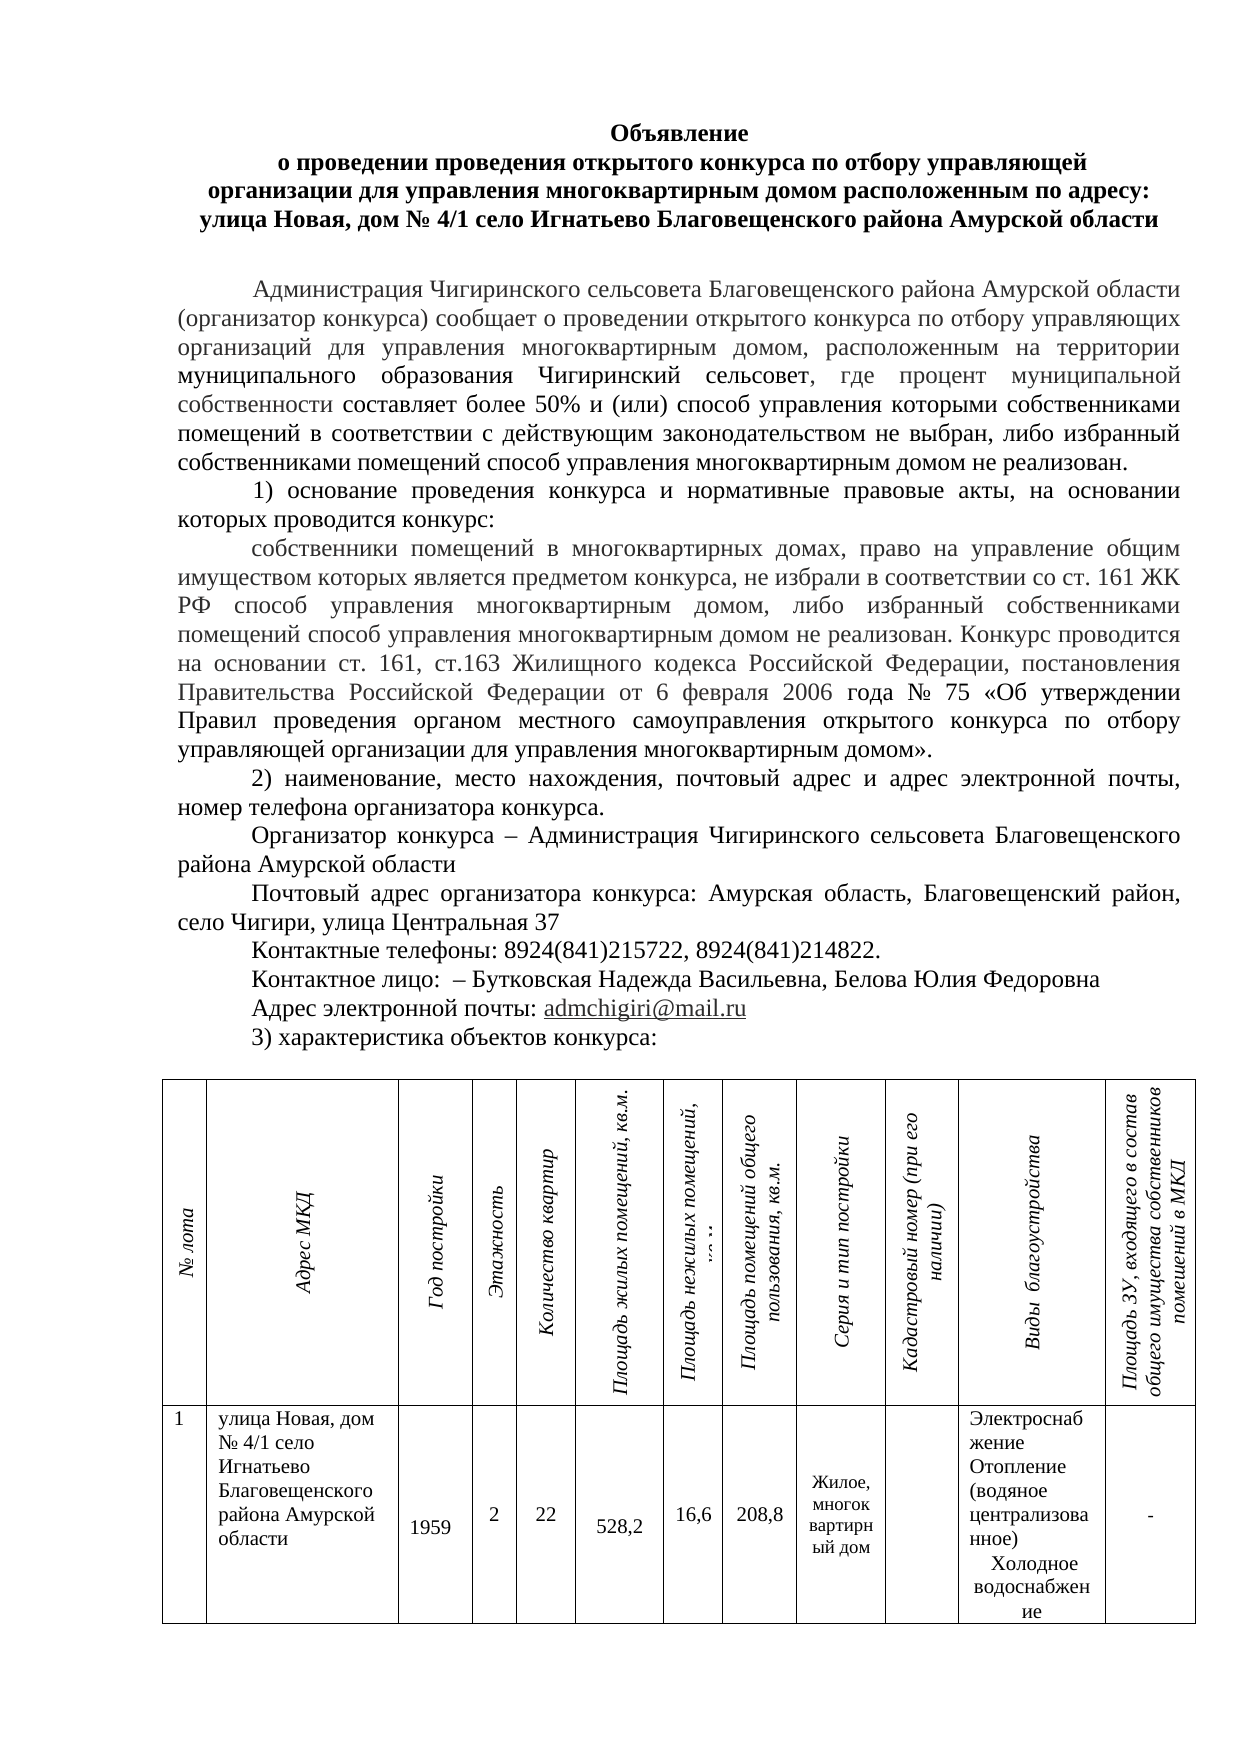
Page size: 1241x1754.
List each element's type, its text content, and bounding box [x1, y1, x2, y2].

table_header Виды благоустройства [959, 1080, 1105, 1405]
table_cell - [1106, 1406, 1195, 1623]
table_header Площадь ЗУ, входящего в состав общего имущества собственников помещений в МКД [1106, 1080, 1195, 1405]
table_header Год постройки [399, 1080, 472, 1405]
table_cell 16,6 [664, 1406, 722, 1623]
table_cell 22 [517, 1406, 575, 1623]
text 1) основание проведения конкурса и нормативные правовые акты, на основании которых проводится конкурс: [177, 476, 1181, 533]
table_header Количество квартир [517, 1080, 575, 1405]
table_cell Электроснабжение Отопление (водяное централизованное) Холодное водоснабжение [959, 1406, 1105, 1623]
table_header Адрес МКД [207, 1080, 398, 1405]
table_header Площадь жилых помещений, кв.м. [576, 1080, 663, 1405]
table_cell Жилое, многоквартирный дом [797, 1406, 885, 1623]
table_cell 2 [473, 1406, 516, 1623]
table_cell 1959 [399, 1406, 472, 1623]
text Почтовый адрес организатора конкурса: Амурская область, Благовещенский район, село Чигири, улица Центральная 37 [177, 878, 1181, 936]
text 3) характеристика объектов конкурса: [177, 1022, 1181, 1051]
table_header Серия и тип постройки [797, 1080, 885, 1405]
text 2) наименование, место нахождения, почтовый адрес и адрес электронной почты, номер телефона организатора конкурса. [177, 763, 1181, 821]
table_cell улица Новая, дом № 4/1 село Игнатьево Благовещенского района Амурской области [207, 1406, 398, 1623]
text о проведении проведения открытого конкурса по отбору управляющей [177, 147, 1181, 176]
table_cell 1 [163, 1406, 206, 1623]
text Администрация Чигиринского сельсовета Благовещенского района Амурской области (организатор конкурса) сообщает о проведении открытого конкурса по отбору управляющих организаций для управления многоквартирным домом, расположенным на территории муниципального образования Чигиринский сельсовет, где процент муниципальной собственности составляет более 50% и (или) способ управления которыми собственниками помещений в соответствии с действующим законодательством не выбран, либо избранный собственниками помещений способ управления многоквартирным домом не реализован. [177, 274, 1181, 476]
table_cell [886, 1406, 958, 1623]
table_header Площадь нежилых помещений, кв.м. [664, 1080, 722, 1405]
text Организатор конкурса – Администрация Чигиринского сельсовета Благовещенского района Амурской области [177, 821, 1181, 878]
table_header Площадь помещений общего пользования, кв.м. [723, 1080, 796, 1405]
table_cell 528,2 [576, 1406, 663, 1623]
subtitle Объявление [177, 118, 1181, 147]
text Контактные телефоны: 8924(841)215722, 8924(841)214822. [177, 936, 1181, 964]
table_cell 208,8 [723, 1406, 796, 1623]
text организации для управления многоквартирным домом расположенным по адресу: улица Новая, дом № 4/1 село Игнатьево Благовещенского района Амурской области [177, 176, 1181, 233]
text Адрес электронной почты: admchigiri@mail.ru [177, 993, 1181, 1022]
table_header Кадастровый номер (при его наличии) [886, 1080, 958, 1405]
table_header Этажность [473, 1080, 516, 1405]
table_header № лота [163, 1080, 206, 1405]
text собственники помещений в многоквартирных домах, право на управление общим имуществом которых является предметом конкурса, не избрали в соответствии со ст. 161 ЖК РФ способ управления многоквартирным домом, либо избранный собственниками помещений способ управления многоквартирным домом не реализован. Конкурс проводится на основании ст. 161, ст.163 Жилищного кодекса Российской Федерации, постановления Правительства Российской Федерации от 6 февраля 2006 года № 75 «Об утверждении Правил проведения органом местного самоуправления открытого конкурса по отбору управляющей организации для управления многоквартирным домом». [177, 533, 1181, 763]
text Контактное лицо: – Бутковская Надежда Васильевна, Белова Юлия Федоровна [177, 964, 1181, 993]
